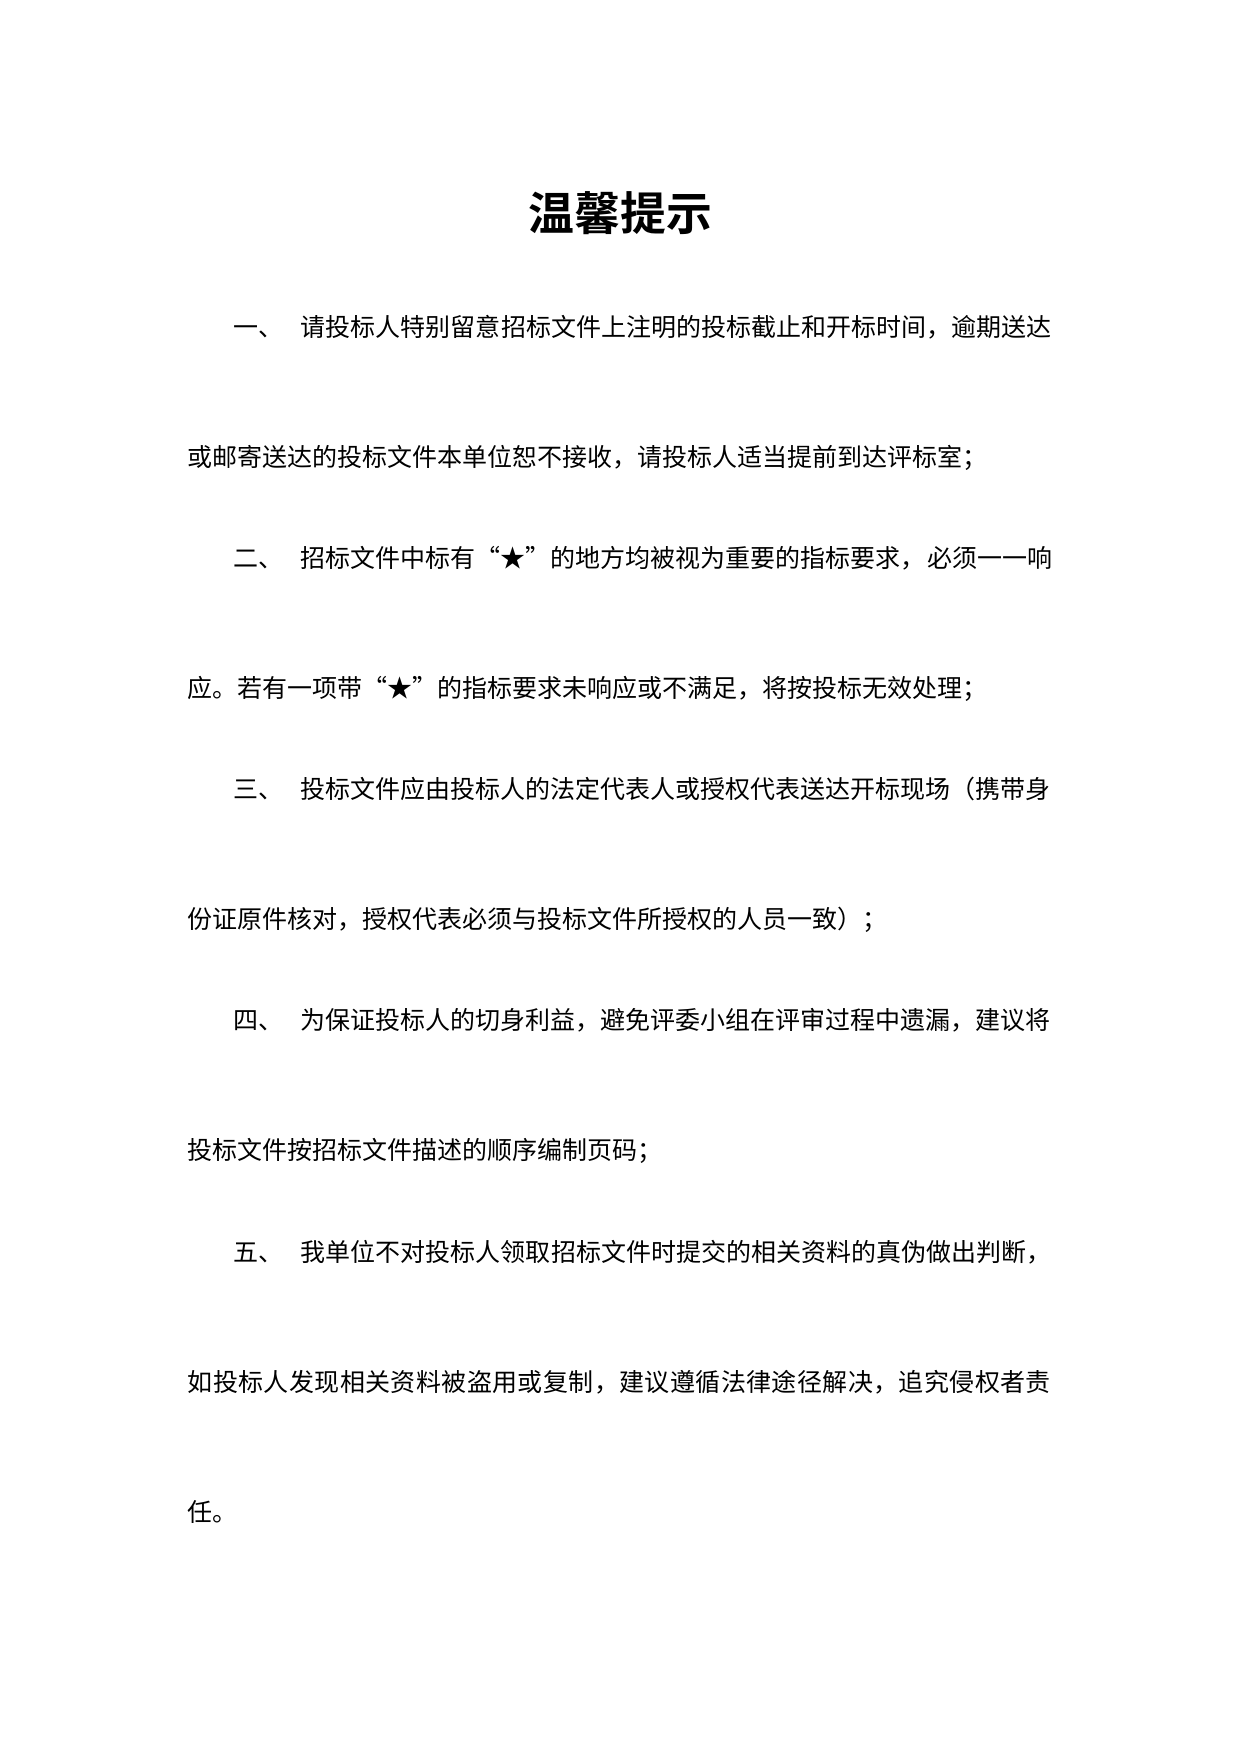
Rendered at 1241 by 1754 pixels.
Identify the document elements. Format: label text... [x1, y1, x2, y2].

list 投标文件应由投标人的法定代表人或授权代表送达开标现场（携带身份证原件核对，授权代表必须与投标文件所授权的人员一致）； [187, 755, 1053, 950]
list 请投标人特别留意招标文件上注明的投标截止和开标时间，逾期送达或邮寄送达的投标文件本单位恕不接收，请投标人适当提前到达评标室； [187, 293, 1053, 488]
list 我单位不对投标人领取招标文件时提交的相关资料的真伪做出判断，如投标人发现相关资料被盗用或复制，建议遵循法律途径解决，追究侵权者责任。 [187, 1218, 1053, 1543]
list 为保证投标人的切身利益，避免评委小组在评审过程中遗漏，建议将投标文件按招标文件描述的顺序编制页码； [187, 986, 1053, 1181]
text 温馨提示 [187, 162, 1053, 259]
list 招标文件中标有“★”的地方均被视为重要的指标要求，必须一一响应。若有一项带“★”的指标要求未响应或不满足，将按投标无效处理； [187, 524, 1053, 719]
